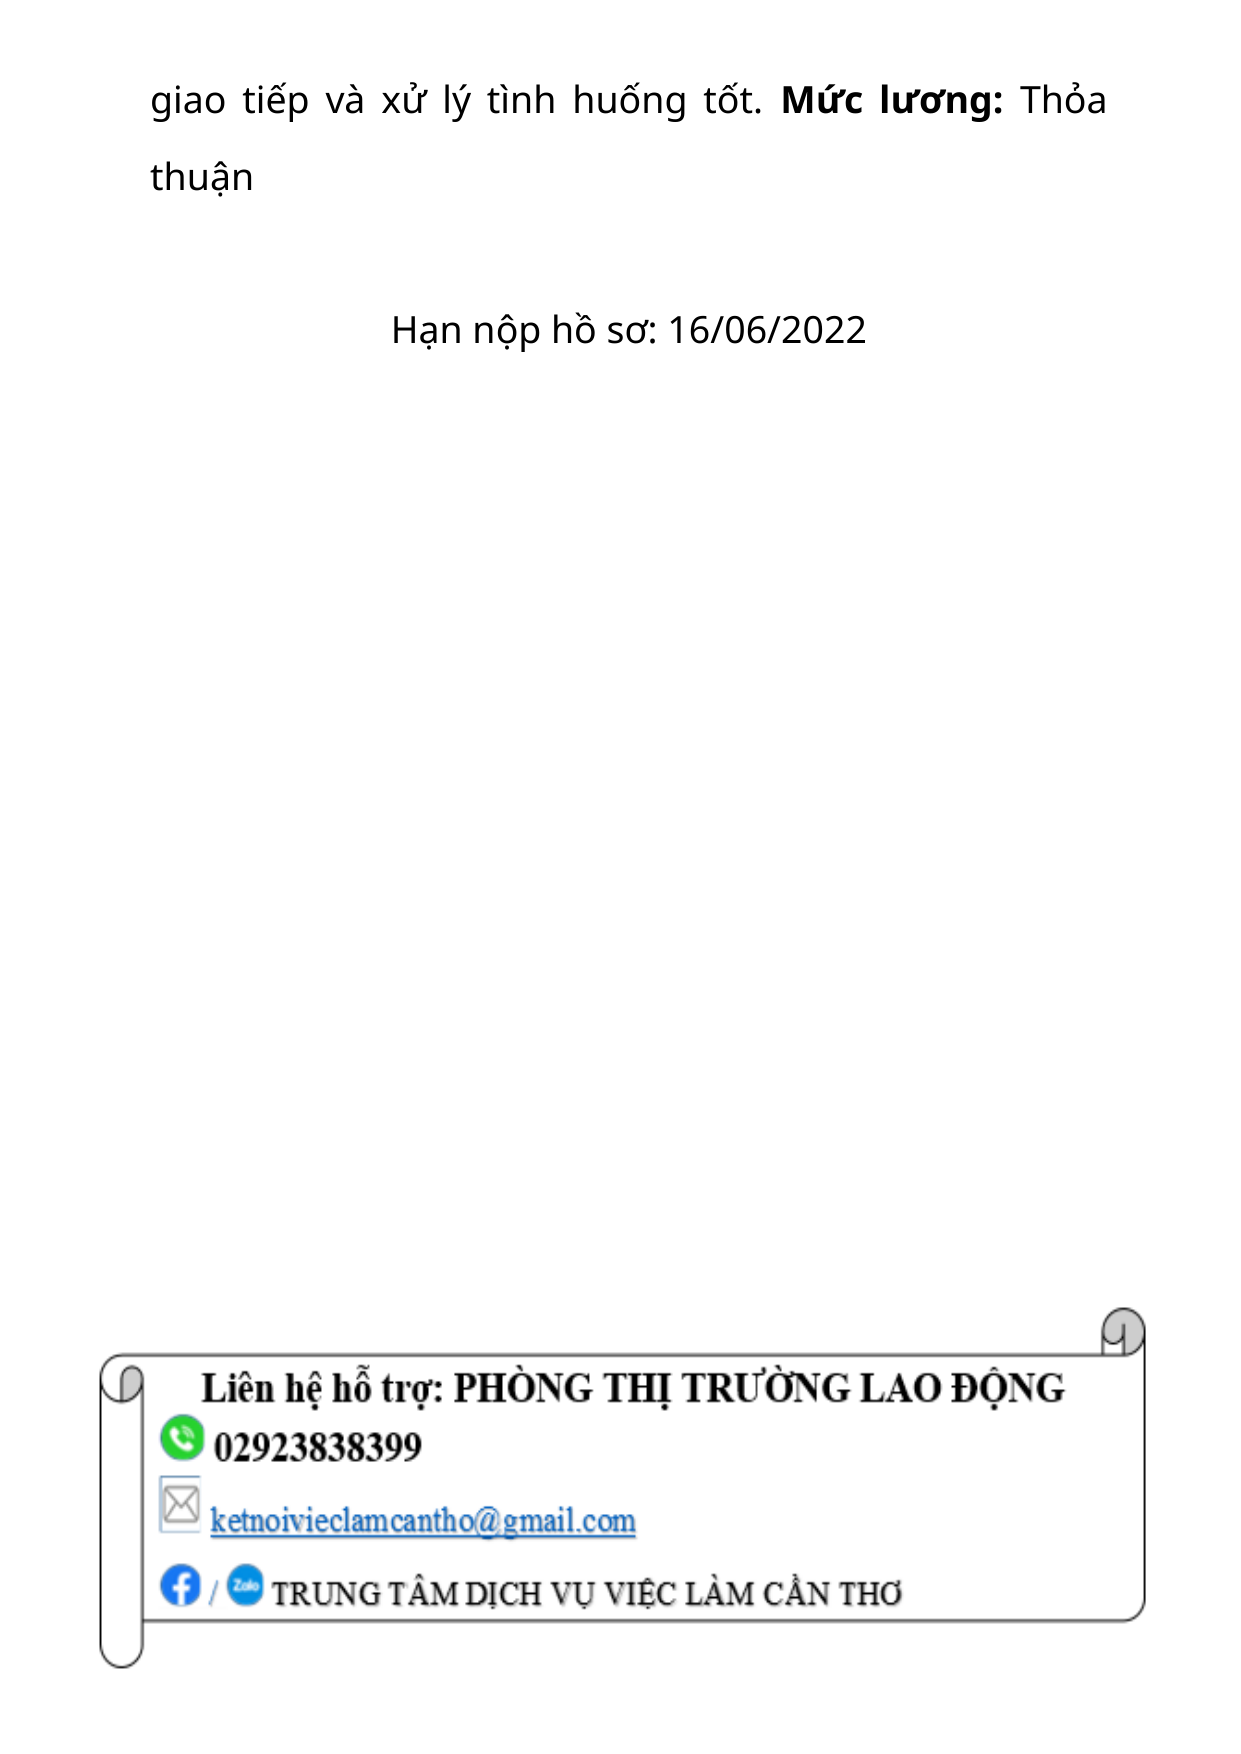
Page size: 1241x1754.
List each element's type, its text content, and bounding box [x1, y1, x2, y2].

list Yêu cầu: Nữ, Từ 24 - 34 tuổi, Tốt nghiệp đại học: Bất động sản, Nhà đất Hành chính, Nhân sự, Thư ký, Văn phòng. Ngoại hình ưa nhìn, trung thực, có kỹ năng giao tiếp và xử lý tình huống tốt. Mức lương: Thỏa thuận [112, 74, 1107, 201]
list Hạn nộp hồ sơ: 16/06/2022 [150, 303, 1107, 354]
